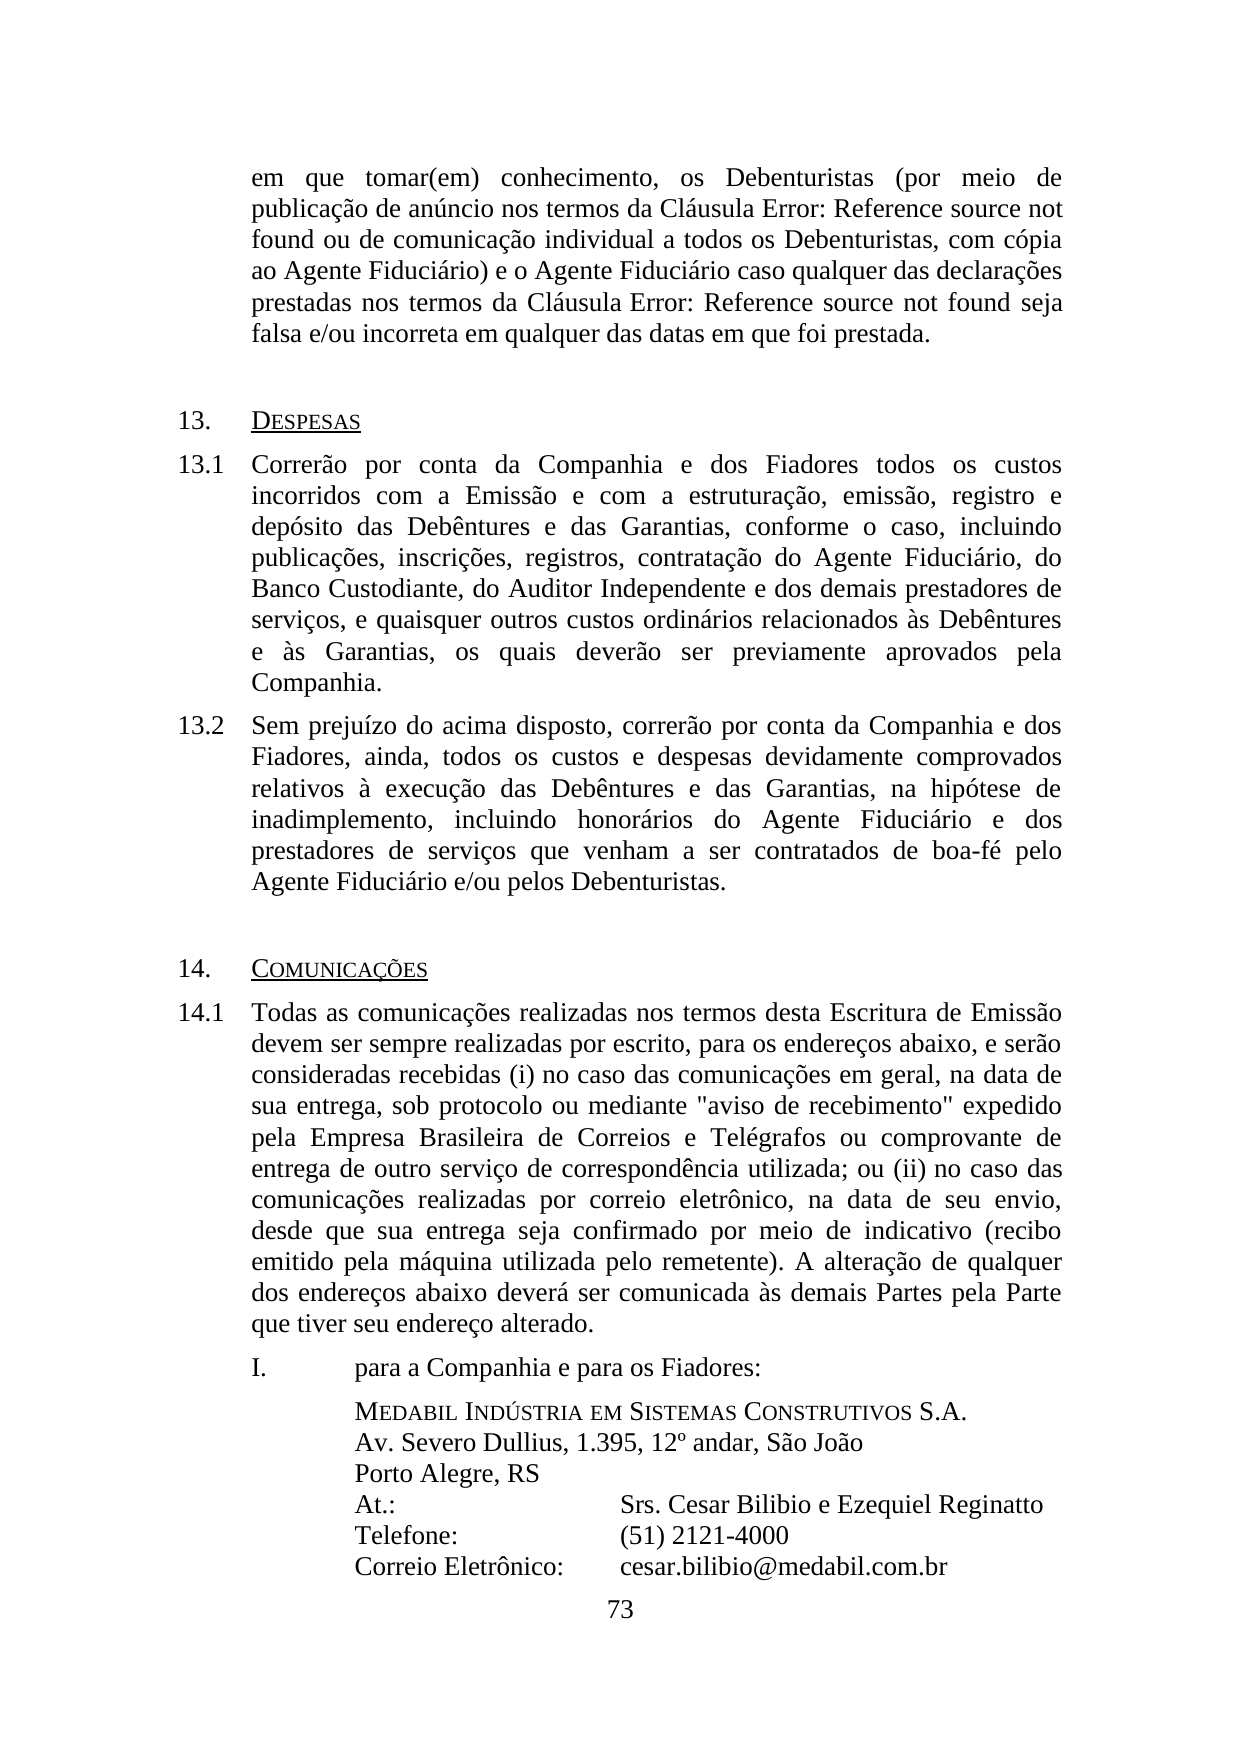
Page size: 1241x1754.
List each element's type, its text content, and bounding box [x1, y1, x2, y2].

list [177, 161, 1063, 348]
list Todas as comunicações realizadas nos termos desta Escritura de Emissão devem ser sempre realizadas por escrito, para os endereços abaixo, e serão consideradas recebidas (i) no caso das comunicações em geral, na data de sua entrega, sob protocolo ou mediante "aviso de recebimento" expedido pela Empresa Brasileira de Correios e Telégrafos ou comprovante de entrega de outro serviço de correspondência utilizada; ou (ii) no caso das comunicações realizadas por correio eletrônico, na data de seu envio, desde que sua entrega seja confirmado por meio de indicativo (recibo emitido pela máquina utilizada pelo remetente). A alteração de qualquer dos endereços abaixo deverá ser comunicada às demais Partes pela Parte que tiver seu endereço alterado. [177, 996, 1063, 1339]
list Sem prejuízo do acima disposto, correrão por conta da Companhia e dos Fiadores, ainda, todos os custos e despesas devidamente comprovados relativos à execução das Debêntures e das Garantias, na hipótese de inadimplemento, incluindo honorários do Agente Fiduciário e dos prestadores de serviços que venham a ser contratados de boa-fé pelo Agente Fiduciário e/ou pelos Debenturistas. [177, 709, 1063, 896]
text Medabil Indústria em Sistemas Construtivos S.A. [354, 1395, 1063, 1426]
text Av. Severo Dullius, 1.395, 12º andar, São João Porto Alegre, RS At.: Srs. Cesar Bilibio e Ezequiel Reginatto Telefone: (51) 2121-4000 Correio Eletrônico: cesar.bilibio@medabil.com.br [354, 1426, 1063, 1582]
list Despesas [177, 404, 1063, 435]
list para a Companhia e para os Fiadores: [251, 1351, 1063, 1382]
list Correrão por conta da Companhia e dos Fiadores todos os custos incorridos com a Emissão e com a estruturação, emissão, registro e depósito das Debêntures e das Garantias, conforme o caso, incluindo publicações, inscrições, registros, contratação do Agente Fiduciário, do Banco Custodiante, do Auditor Independente e dos demais prestadores de serviços, e quaisquer outros custos ordinários relacionados às Debêntures e às Garantias, os quais deverão ser previamente aprovados pela Companhia. [177, 448, 1063, 697]
list Comunicações [177, 952, 1063, 983]
